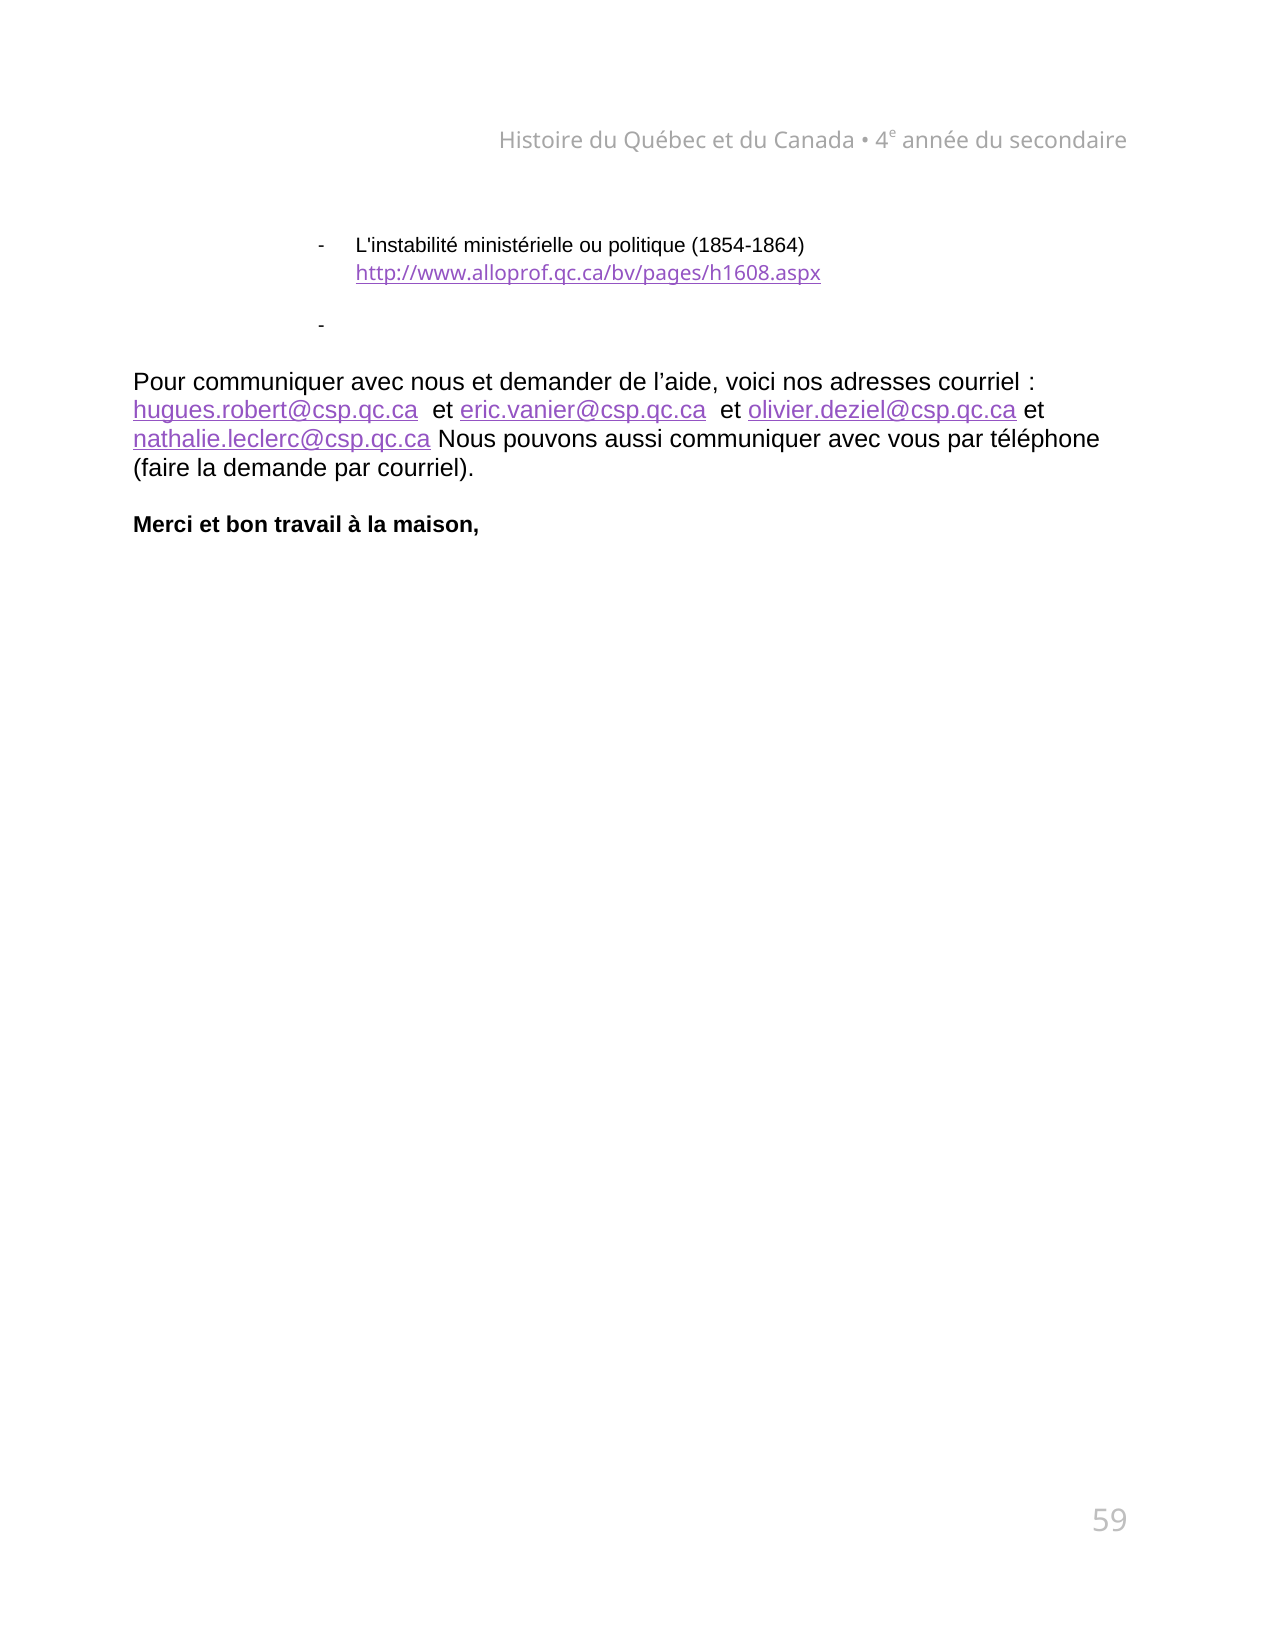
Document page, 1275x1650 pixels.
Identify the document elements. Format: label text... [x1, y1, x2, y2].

subtitle Merci et bon travail à la maison, [133, 511, 1127, 537]
subtitle L'instabilité ministérielle ou politique (1854-1864) http://www.alloprof.qc.ca/bv/pages/h1608.aspx [318, 230, 1127, 287]
subtitle Pour communiquer avec nous et demander de l’aide, voici nos adresses courriel : hugues.robert@csp.qc.ca et eric.vanier@csp.qc.ca et olivier.deziel@csp.qc.ca et nathalie.leclerc@csp.qc.ca Nous pouvons aussi communiquer avec vous par téléphone (faire la demande par courriel). [133, 367, 1127, 482]
